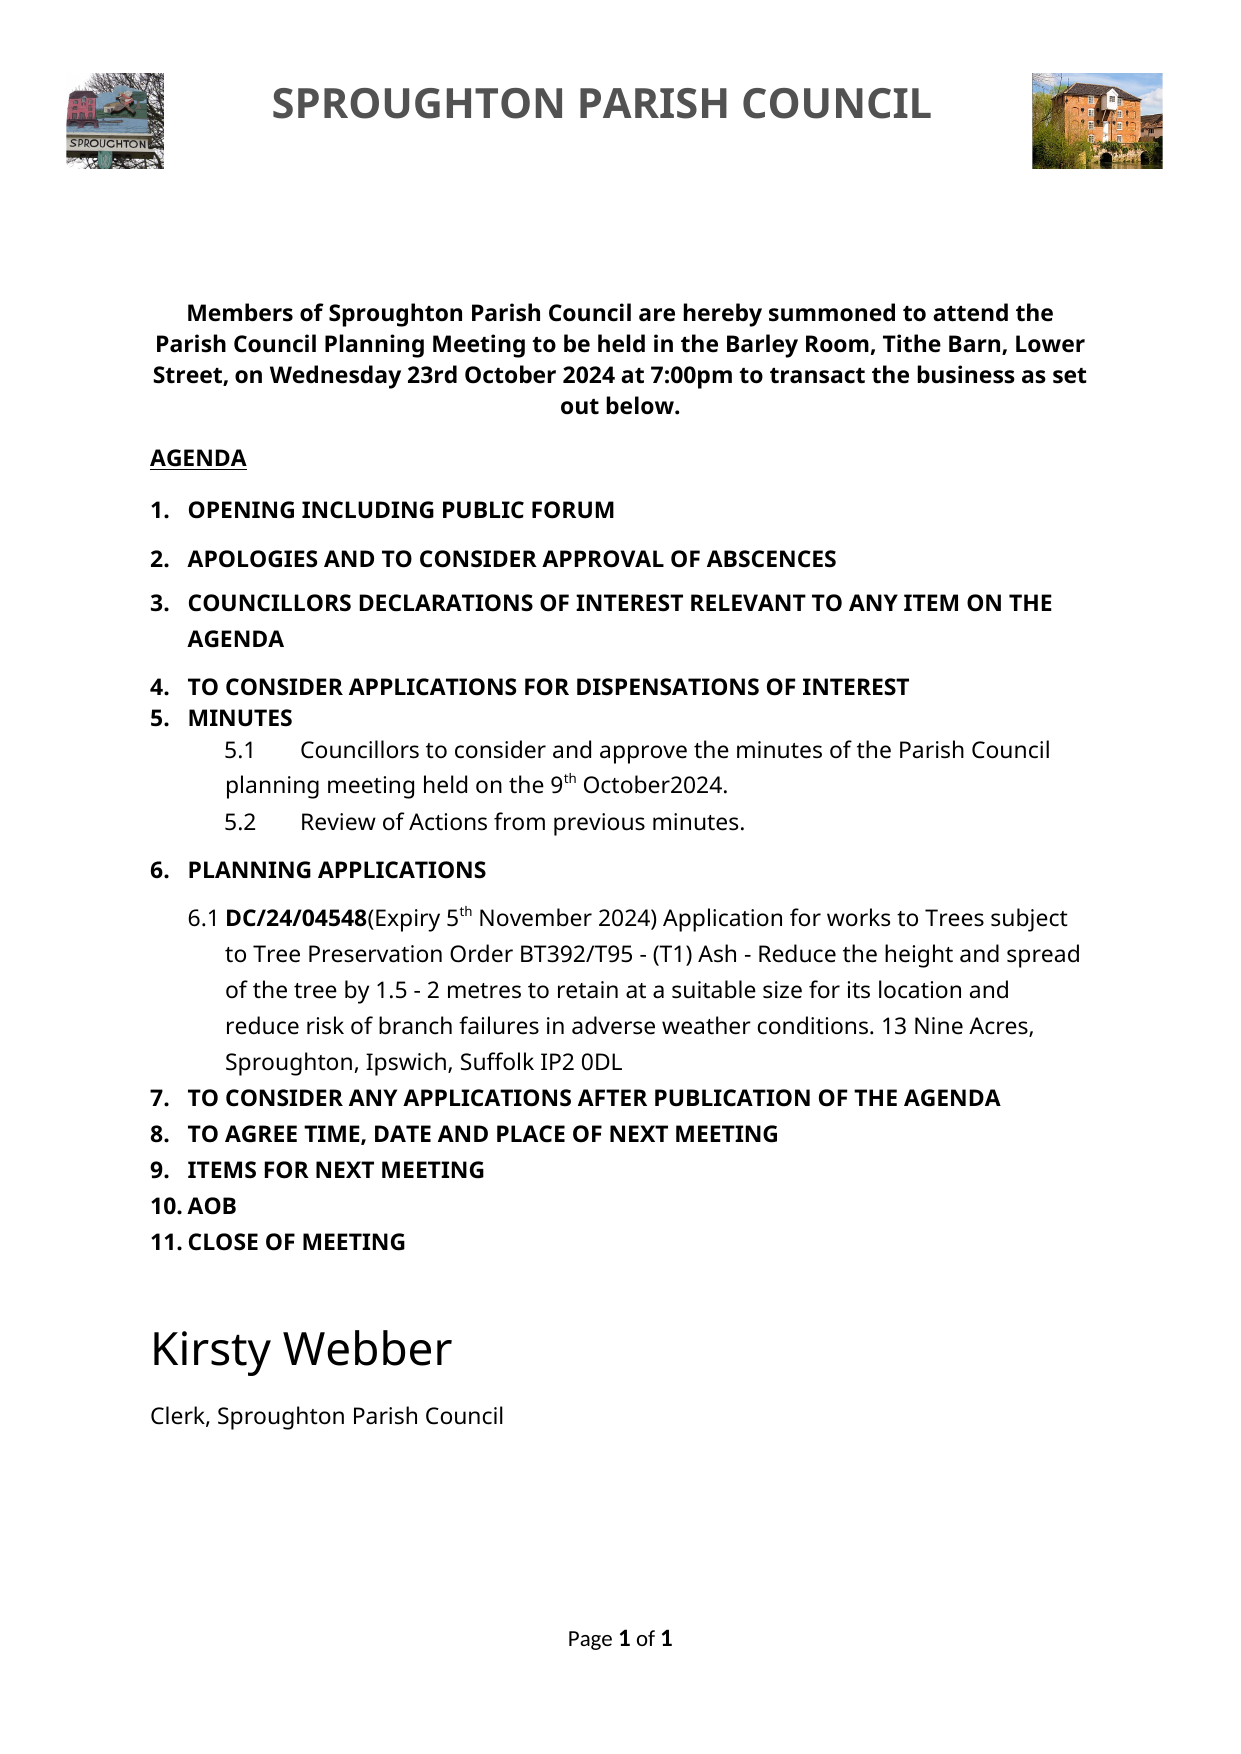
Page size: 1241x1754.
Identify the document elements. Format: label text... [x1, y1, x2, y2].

list APOLOGIES AND TO CONSIDER APPROVAL OF ABSCENCES [150, 543, 1090, 574]
list Review of Actions from previous minutes. [224, 805, 1090, 837]
list Councillors to consider and approve the minutes of the Parish Council planning meeting held on the 9th October2024. [224, 733, 1090, 801]
list COUNCILLORS DECLARATIONS OF INTEREST RELEVANT TO ANY ITEM ON THE AGENDA [150, 587, 1090, 654]
picture [66, 73, 164, 169]
list TO CONSIDER APPLICATIONS FOR DISPENSATIONS OF INTEREST [150, 671, 1090, 702]
list CLOSE OF MEETING [150, 1226, 1090, 1257]
list TO AGREE TIME, DATE AND PLACE OF NEXT MEETING [150, 1118, 1090, 1149]
list TO CONSIDER ANY APPLICATIONS AFTER PUBLICATION OF THE AGENDA [150, 1082, 1090, 1113]
text Clerk, Sproughton Parish Council [150, 1399, 1090, 1431]
list AOB [150, 1190, 1090, 1221]
text Kirsty Webber [150, 1316, 1090, 1379]
picture [1032, 73, 1163, 169]
list OPENING INCLUDING PUBLIC FORUM [150, 494, 1090, 526]
list ITEMS FOR NEXT MEETING [150, 1154, 1090, 1185]
text AGENDA [150, 442, 1090, 474]
list DC/24/04548(Expiry 5th November 2024) Application for works to Trees subject to Tree Preservation Order BT392/T95 - (T1) Ash - Reduce the height and spread of the tree by 1.5 - 2 metres to retain at a suitable size for its location and reduce risk of branch failures in adverse weather conditions. 13 Nine Acres, Sproughton, Ipswich, Suffolk IP2 0DL [187, 902, 1090, 1077]
list PLANNING APPLICATIONS [150, 854, 1090, 885]
list MINUTES [150, 702, 1090, 733]
text Members of Sproughton Parish Council are hereby summoned to attend the Parish Council Planning Meeting to be held in the Barley Room, Tithe Barn, Lower Street, on Wednesday 23rd October 2024 at 7:00pm to transact the business as set out below. [150, 297, 1090, 422]
